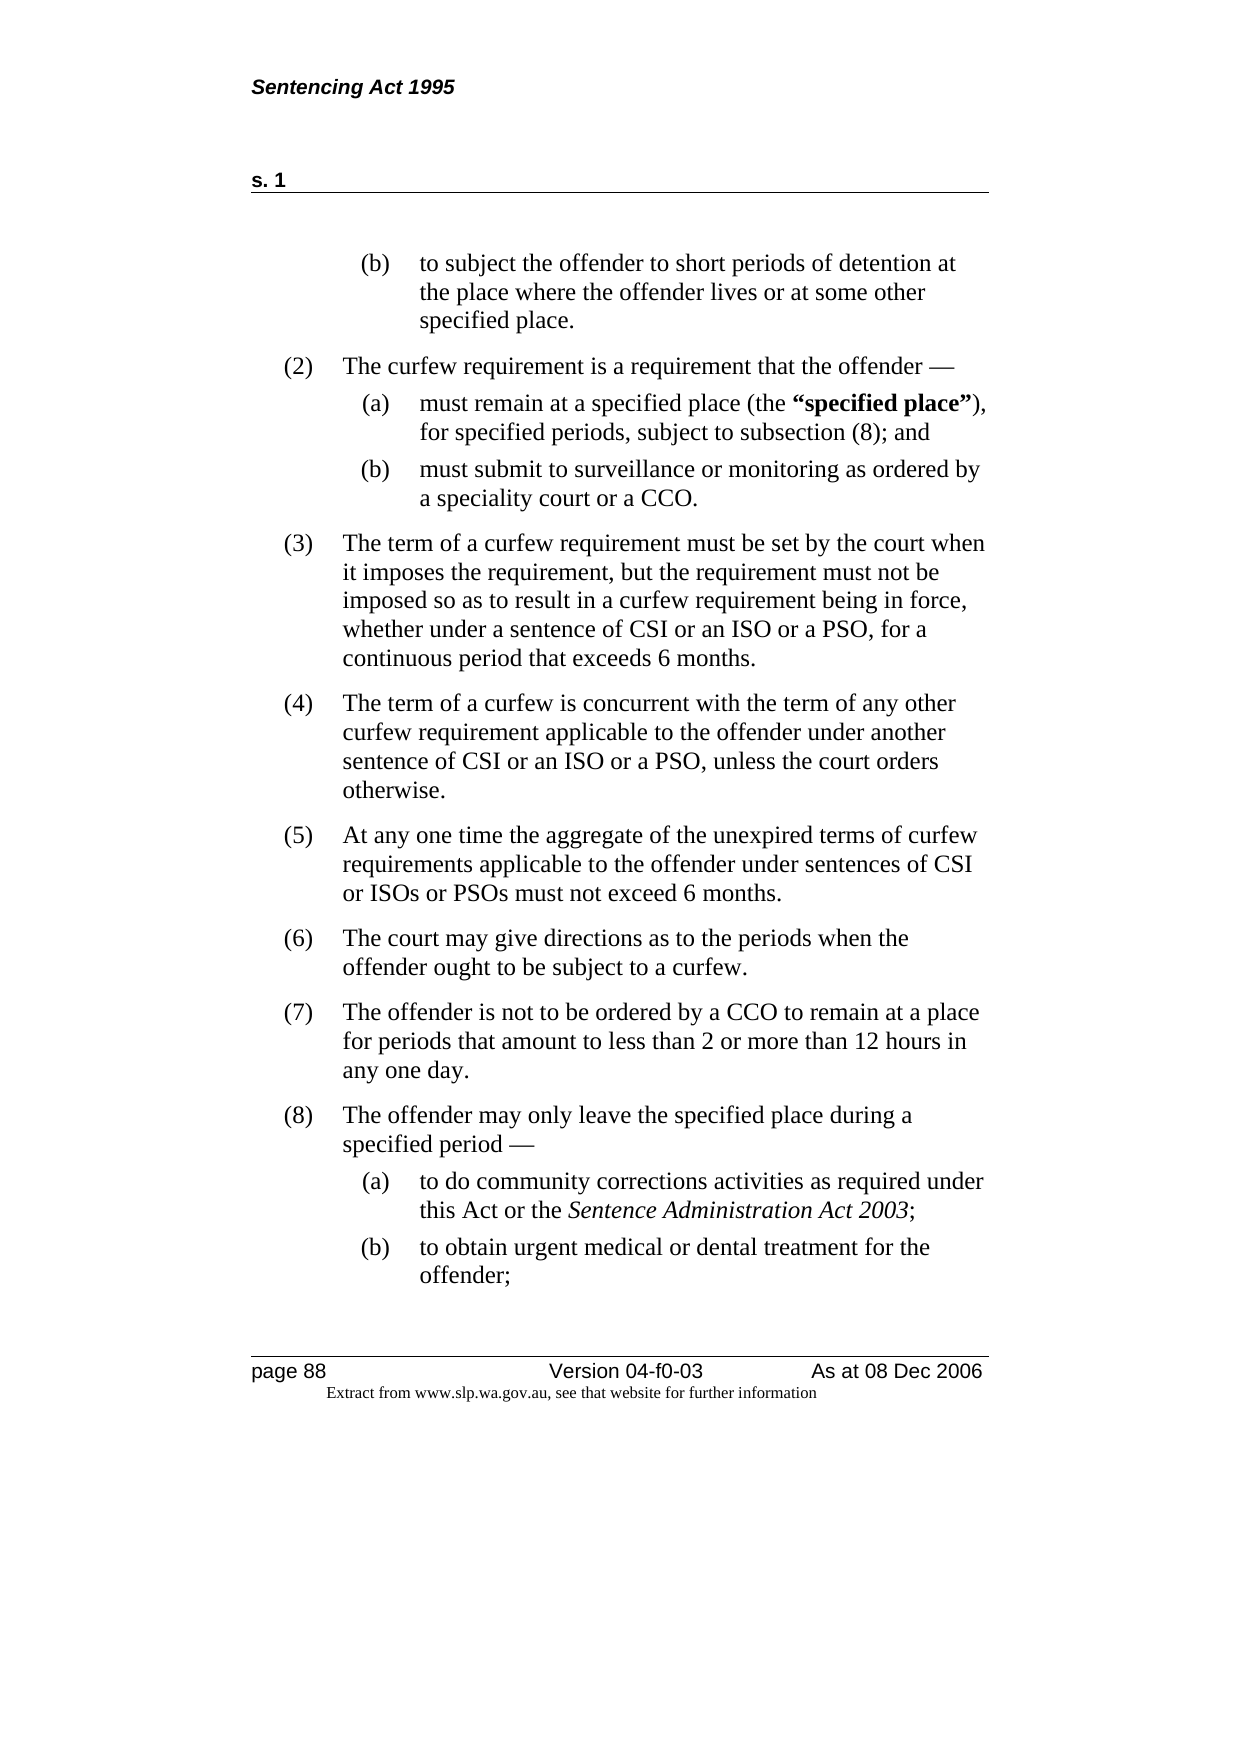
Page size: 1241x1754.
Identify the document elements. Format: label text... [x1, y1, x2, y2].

text (8) The offender may only leave the specified place during a specified period — [251, 1100, 989, 1158]
text (b) to subject the offender to short periods of detention at the place where the offender lives or at some other specified place. [251, 248, 989, 334]
text (6) The court may give directions as to the periods when the offender ought to be subject to a curfew. [251, 923, 989, 981]
text (2) The curfew requirement is a requirement that the offender — [251, 351, 989, 380]
text (b) to obtain urgent medical or dental treatment for the offender; [251, 1232, 989, 1289]
text (3) The term of a curfew requirement must be set by the court when it imposes the requirement, but the requirement must not be imposed so as to result in a curfew requirement being in force, whether under a sentence of CSI or an ISO or a PSO, for a continuous period that exceeds 6 months. [251, 528, 989, 672]
text (a) must remain at a specified place (the “specified place”), for specified periods, subject to subsection (8); and [251, 388, 989, 446]
text (7) The offender is not to be ordered by a CCO to remain at a place for periods that amount to less than 2 or more than 12 hours in any one day. [251, 997, 989, 1083]
text (b) must submit to surveillance or monitoring as ordered by a speciality court or a CCO. [251, 454, 989, 511]
text (a) to do community corrections activities as required under this Act or the Sentence Administration Act 2003; [251, 1166, 989, 1223]
text (4) The term of a curfew is concurrent with the term of any other curfew requirement applicable to the offender under another sentence of CSI or an ISO or a PSO, unless the court orders otherwise. [251, 688, 989, 803]
text (5) At any one time the aggregate of the unexpired terms of curfew requirements applicable to the offender under sentences of CSI or ISOs or PSOs must not exceed 6 months. [251, 820, 989, 906]
